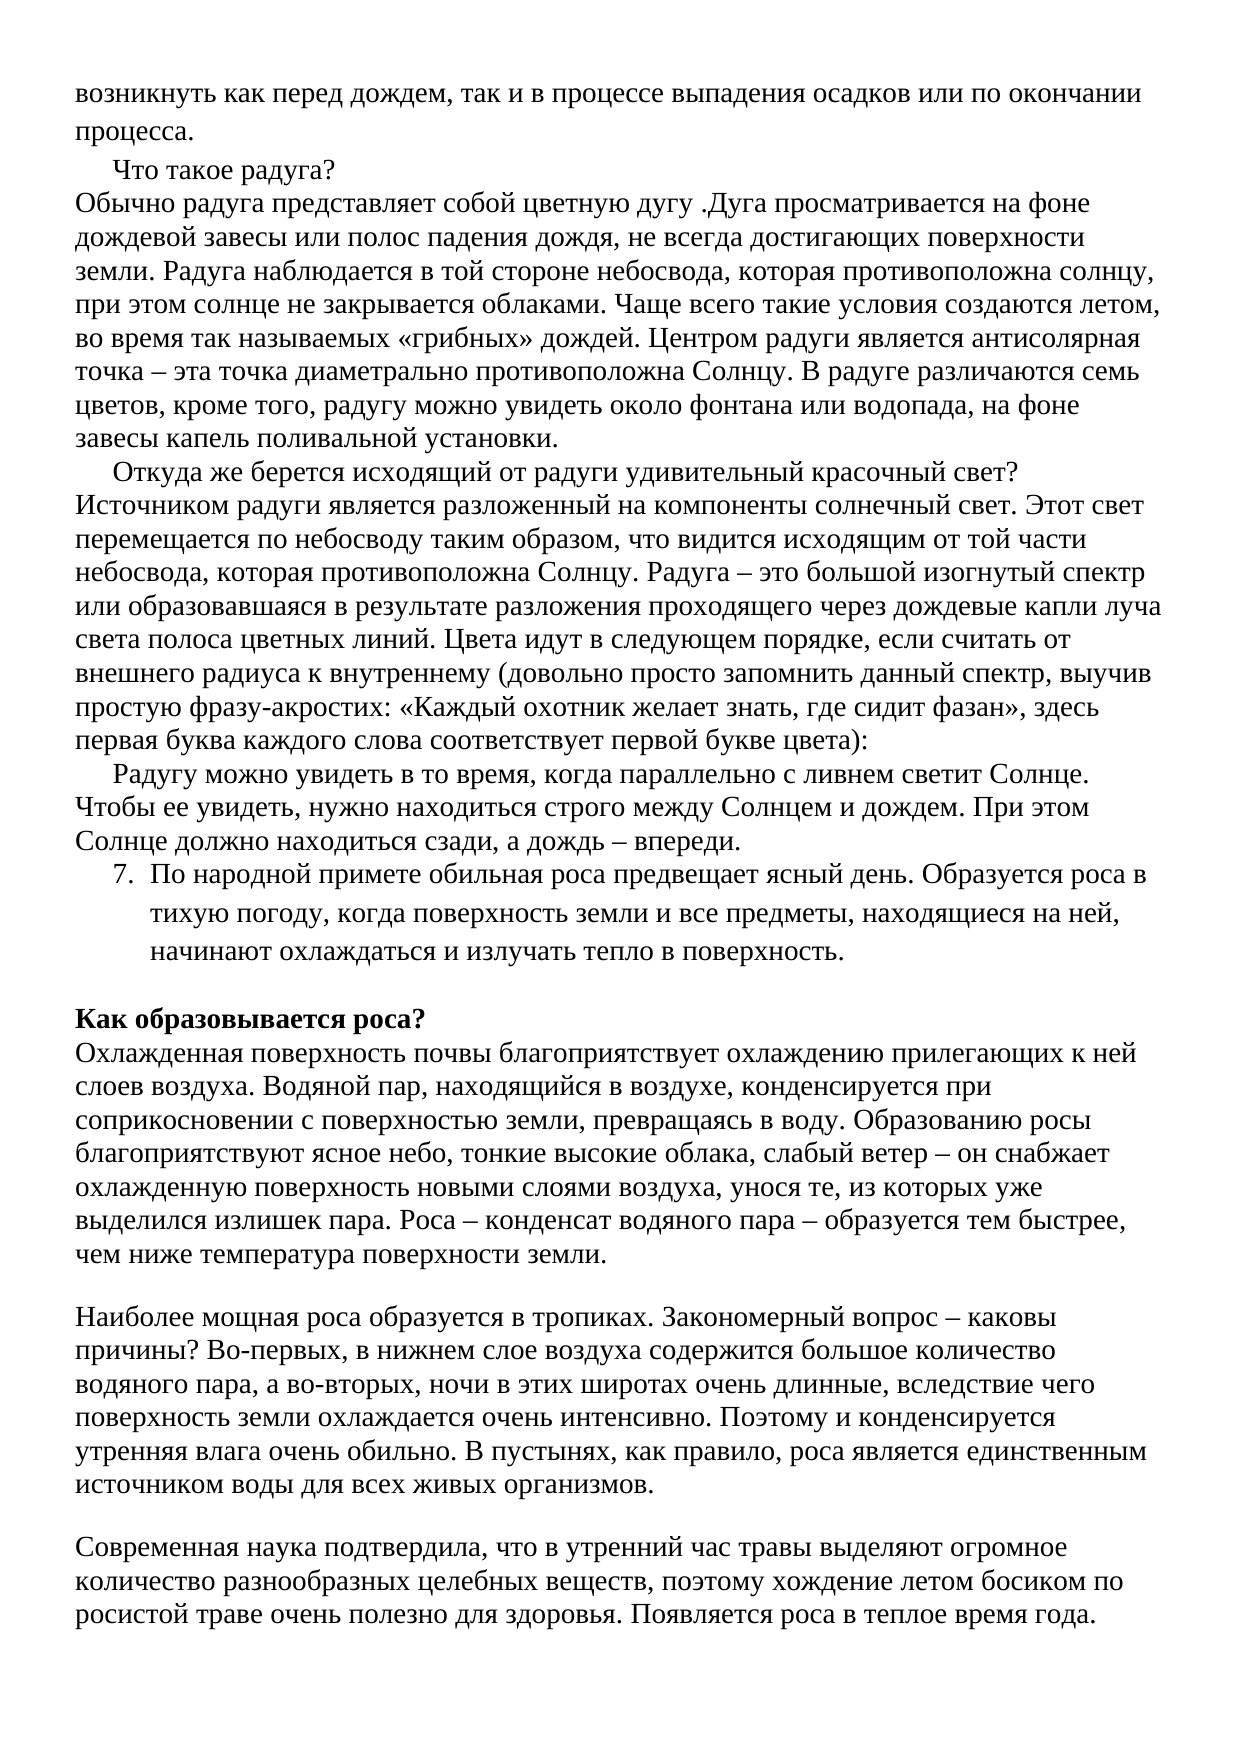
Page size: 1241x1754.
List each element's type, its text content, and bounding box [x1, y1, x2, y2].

text Что такое радуга? Обычно радуга представляет собой цветную дугу .Дуга просматривается на фоне дождевой завесы или полос падения дождя, не всегда достигающих поверхности земли. Радуга наблюдается в той стороне небосвода, которая противоположна солнцу, при этом солнце не закрывается облаками. Чаще всего такие условия создаются летом, во время так называемых «грибных» дождей. Центром радуги является антисолярная точка – эта точка диаметрально противоположна Солнцу. В радуге различаются семь цветов, кроме того, радугу можно увидеть около фонтана или водопада, на фоне завесы капель поливальной установки. [75, 152, 1165, 454]
list По народной примете обильная роса предвещает ясный день. Образуется роса в тихую погоду, когда поверхность земли и все предметы, находящиеся на ней, начинают охлаждаться и излучать тепло в поверхность. [112, 856, 1165, 967]
text Откуда же берется исходящий от радуги удивительный красочный свет? Источником радуги является разложенный на компоненты солнечный свет. Этот свет перемещается по небосводу таким образом, что видится исходящим от той части небосвода, которая противоположна Солнцу. Радуга – это большой изогнутый спектр или образовавшаяся в результате разложения проходящего через дождевые капли луча света полоса цветных линий. Цвета идут в следующем порядке, если считать от внешнего радиуса к внутреннему (довольно просто запомнить данный спектр, выучив простую фразу-акростих: «Каждый охотник желает знать, где сидит фазан», здесь первая буква каждого слова соответствует первой букве цвета): [75, 454, 1165, 756]
text Наиболее мощная роса образуется в тропиках. Закономерный вопрос – каковы причины? Во-первых, в нижнем слое воздуха содержится большое количество водяного пара, а во-вторых, ночи в этих широтах очень длинные, вследствие чего поверхность земли охлаждается очень интенсивно. Поэтому и конденсируется утренняя влага очень обильно. В пустынях, как правило, роса является единственным источником воды для всех живых организмов. [75, 1299, 1165, 1500]
text Как образовывается роса? Охлажденная поверхность почвы благоприятствует охлаждению прилегающих к ней слоев воздуха. Водяной пар, находящийся в воздухе, конденсируется при соприкосновении с поверхностью земли, превращаясь в воду. Образованию росы благоприятствуют ясное небо, тонкие высокие облака, слабый ветер – он снабжает охлажденную поверхность новыми слоями воздуха, унося те, из которых уже выделился излишек пара. Роса – конденсат водяного пара – образуется тем быстрее, чем ниже температура поверхности земли. [75, 1001, 1165, 1269]
text Радугу можно увидеть в то время, когда параллельно с ливнем светит Солнце. Чтобы ее увидеть, нужно находиться строго между Солнцем и дождем. При этом Солнце должно находиться сзади, а дождь – впереди. [75, 756, 1165, 856]
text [75, 1529, 1165, 1630]
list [75, 75, 1165, 147]
